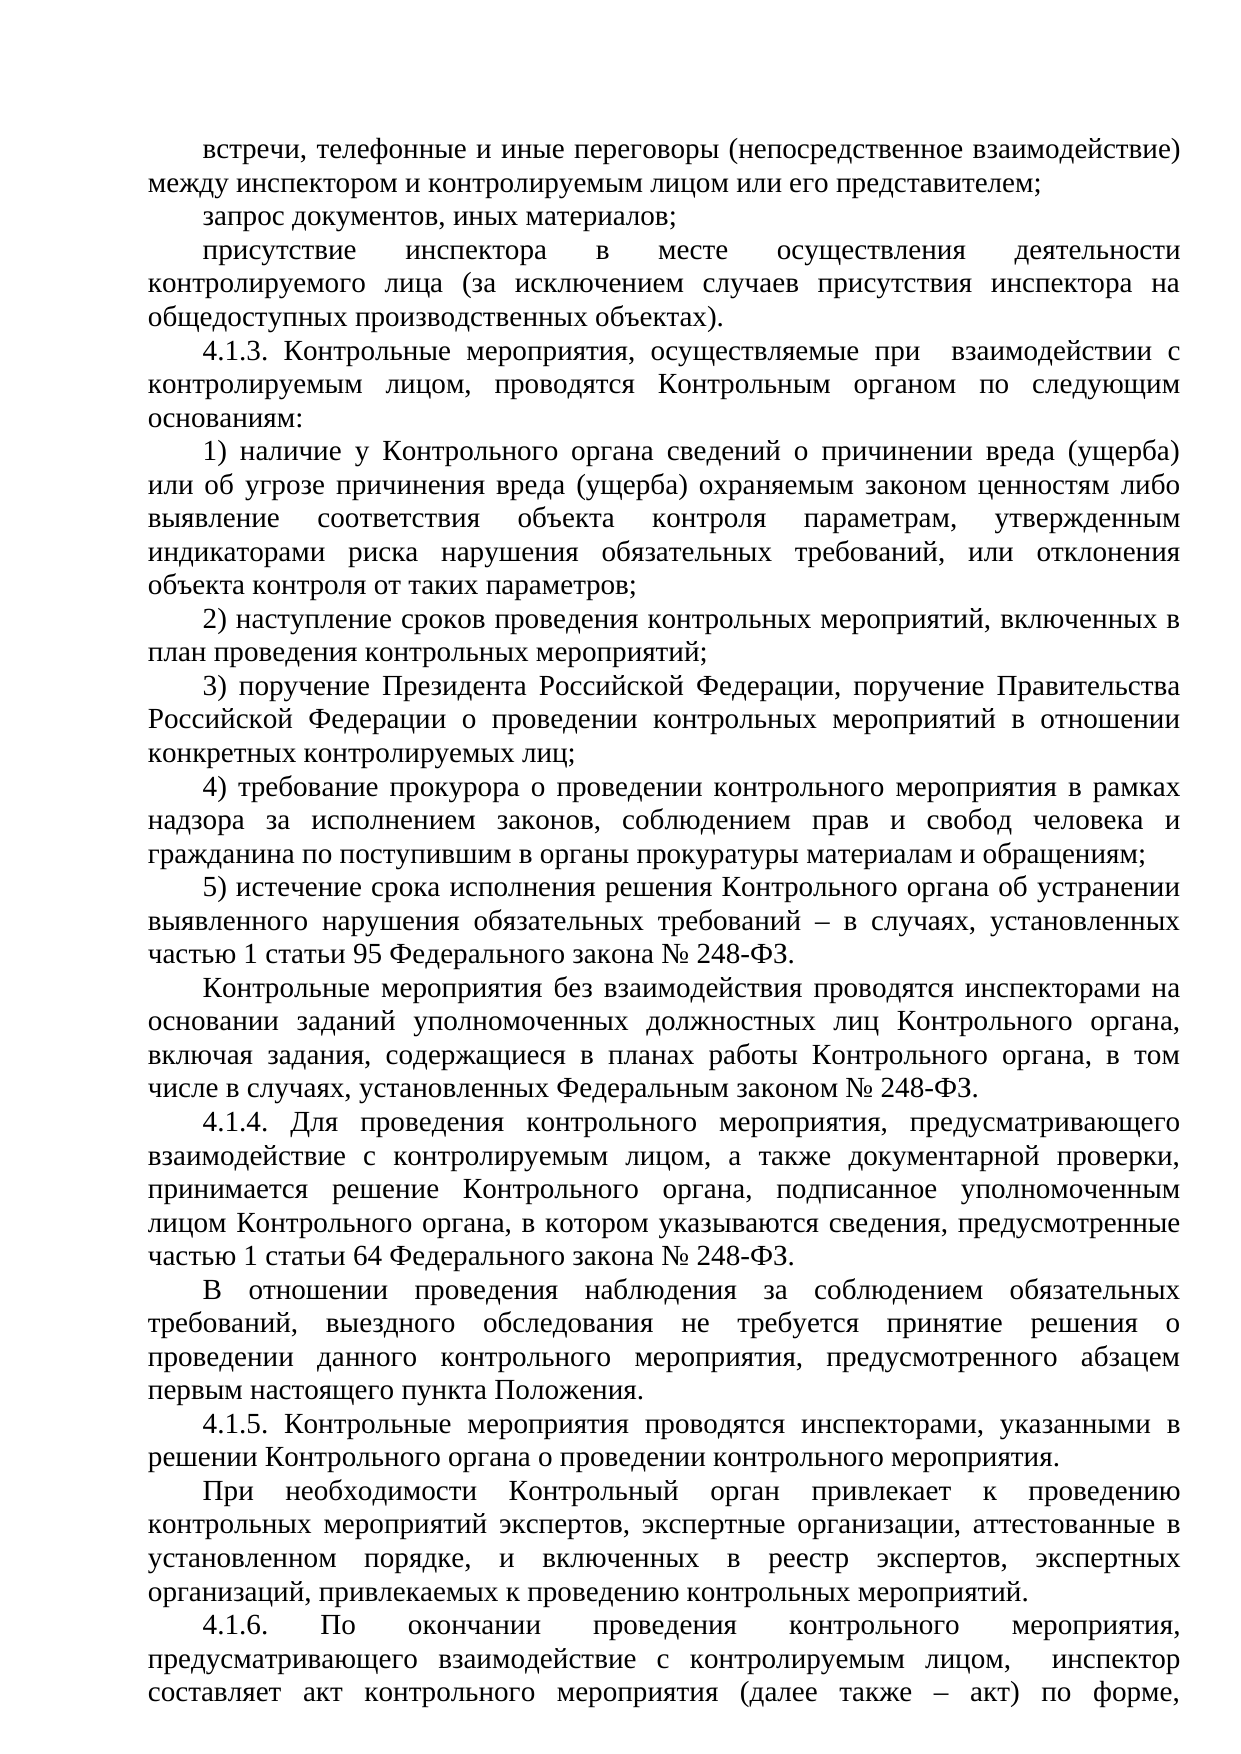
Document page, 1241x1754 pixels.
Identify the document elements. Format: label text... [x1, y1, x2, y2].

text 1) наличие у Контрольного органа сведений о причинении вреда (ущерба) или об угрозе причинения вреда (ущерба) охраняемым законом ценностям либо выявление соответствия объекта контроля параметрам, утвержденным индикаторами риска нарушения обязательных требований, или отклонения объекта контроля от таких параметров; [148, 433, 1181, 601]
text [148, 1607, 1181, 1708]
text При необходимости Контрольный орган привлекает к проведению контрольных мероприятий экспертов, экспертные организации, аттестованные в установленном порядке, и включенных в реестр экспертов, экспертных организаций, привлекаемых к проведению контрольных мероприятий. [148, 1473, 1181, 1607]
text 5) истечение срока исполнения решения Контрольного органа об устранении выявленного нарушения обязательных требований – в случаях, установленных частью 1 статьи 95 Федерального закона № 248-ФЗ. [148, 869, 1181, 970]
text встречи, телефонные и иные переговоры (непосредственное взаимодействие) между инспектором и контролируемым лицом или его представителем; [148, 131, 1181, 198]
text 2) наступление сроков проведения контрольных мероприятий, включенных в план проведения контрольных мероприятий; [148, 601, 1181, 668]
text 4) требование прокурора о проведении контрольного мероприятия в рамках надзора за исполнением законов, соблюдением прав и свобод человека и гражданина по поступившим в органы прокуратуры материалам и обращениям; [148, 769, 1181, 869]
text В отношении проведения наблюдения за соблюдением обязательных требований, выездного обследования не требуется принятие решения о проведении данного контрольного мероприятия, предусмотренного абзацем первым настоящего пункта Положения. [148, 1272, 1181, 1406]
text 3) поручение Президента Российской Федерации, поручение Правительства Российской Федерации о проведении контрольных мероприятий в отношении конкретных контролируемых лиц; [148, 668, 1181, 769]
text 4.1.3. Контрольные мероприятия, осуществляемые при взаимодействии с контролируемым лицом, проводятся Контрольным органом по следующим основаниям: [148, 333, 1181, 433]
text присутствие инспектора в месте осуществления деятельности контролируемого лица (за исключением случаев присутствия инспектора на общедоступных производственных объектах). [148, 232, 1181, 333]
text запрос документов, иных материалов; [148, 198, 1181, 232]
text 4.1.5. Контрольные мероприятия проводятся инспекторами, указанными в решении Контрольного органа о проведении контрольного мероприятия. [148, 1406, 1181, 1473]
text 4.1.4. Для проведения контрольного мероприятия, предусматривающего взаимодействие с контролируемым лицом, а также документарной проверки, принимается решение Контрольного органа, подписанное уполномоченным лицом Контрольного органа, в котором указываются сведения, предусмотренные частью 1 статьи 64 Федерального закона № 248-ФЗ. [148, 1104, 1181, 1272]
text Контрольные мероприятия без взаимодействия проводятся инспекторами на основании заданий уполномоченных должностных лиц Контрольного органа, включая задания, содержащиеся в планах работы Контрольного органа, в том числе в случаях, установленных Федеральным законом № 248-ФЗ. [148, 970, 1181, 1104]
